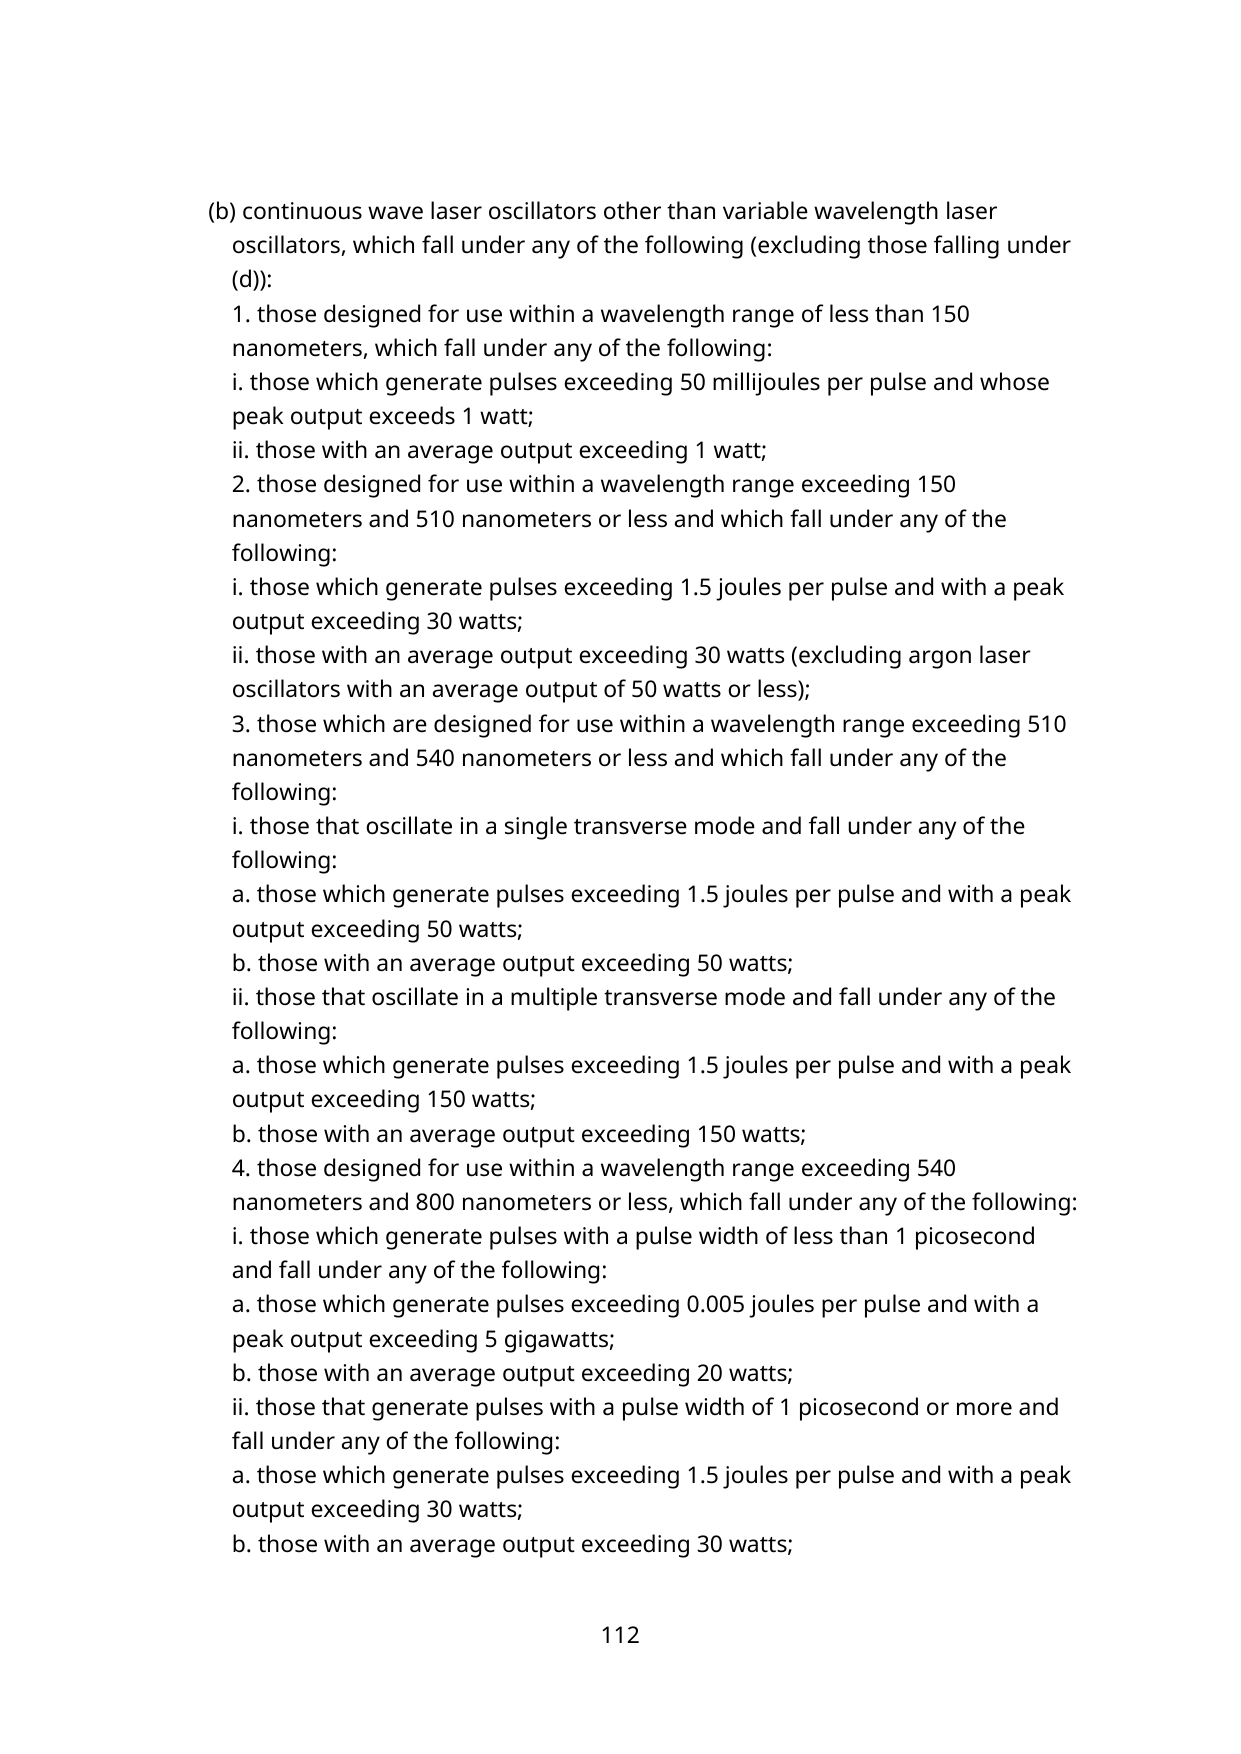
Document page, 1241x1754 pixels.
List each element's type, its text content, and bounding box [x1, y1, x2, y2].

text 4. those designed for use within a wavelength range exceeding 540 nanometers and 800 nanometers or less, which fall under any of the following: [230, 1150, 1079, 1219]
text a. those which generate pulses exceeding 1.5 joules per pulse and with a peak output exceeding 50 watts; [230, 877, 1079, 945]
text 2. those designed for use within a wavelength range exceeding 150 nanometers and 510 nanometers or less and which fall under any of the following: [230, 467, 1079, 569]
text i. those which generate pulses with a pulse width of less than 1 picosecond and fall under any of the following: [230, 1219, 1079, 1287]
text ii. those with an average output exceeding 30 watts (excluding argon laser oscillators with an average output of 50 watts or less); [230, 638, 1079, 706]
text ii. those that oscillate in a multiple transverse mode and fall under any of the following: [230, 979, 1079, 1048]
text b. those with an average output exceeding 50 watts; [230, 945, 1079, 979]
text b. those with an average output exceeding 20 watts; [230, 1355, 1079, 1389]
text ii. those that generate pulses with a pulse width of 1 picosecond or more and fall under any of the following: [230, 1389, 1079, 1458]
text a. those which generate pulses exceeding 1.5 joules per pulse and with a peak output exceeding 150 watts; [230, 1048, 1079, 1116]
text b. those with an average output exceeding 150 watts; [230, 1116, 1079, 1150]
text 3. those which are designed for use within a wavelength range exceeding 510 nanometers and 540 nanometers or less and which fall under any of the following: [230, 706, 1079, 809]
text a. those which generate pulses exceeding 0.005 joules per pulse and with a peak output exceeding 5 gigawatts; [230, 1287, 1079, 1355]
text a. those which generate pulses exceeding 1.5 joules per pulse and with a peak output exceeding 30 watts; [230, 1458, 1079, 1526]
text b. those with an average output exceeding 30 watts; [230, 1526, 1079, 1560]
text i. those that oscillate in a single transverse mode and fall under any of the following: [230, 809, 1079, 877]
text 1. those designed for use within a wavelength range of less than 150 nanometers, which fall under any of the following: [230, 296, 1079, 364]
text (b) continuous wave laser oscillators other than variable wavelength laser oscillators, which fall under any of the following (excluding those falling under (d)): [207, 194, 1079, 296]
text i. those which generate pulses exceeding 50 millijoules per pulse and whose peak output exceeds 1 watt; [230, 364, 1079, 433]
text i. those which generate pulses exceeding 1.5 joules per pulse and with a peak output exceeding 30 watts; [230, 569, 1079, 638]
text ii. those with an average output exceeding 1 watt; [230, 433, 1079, 467]
